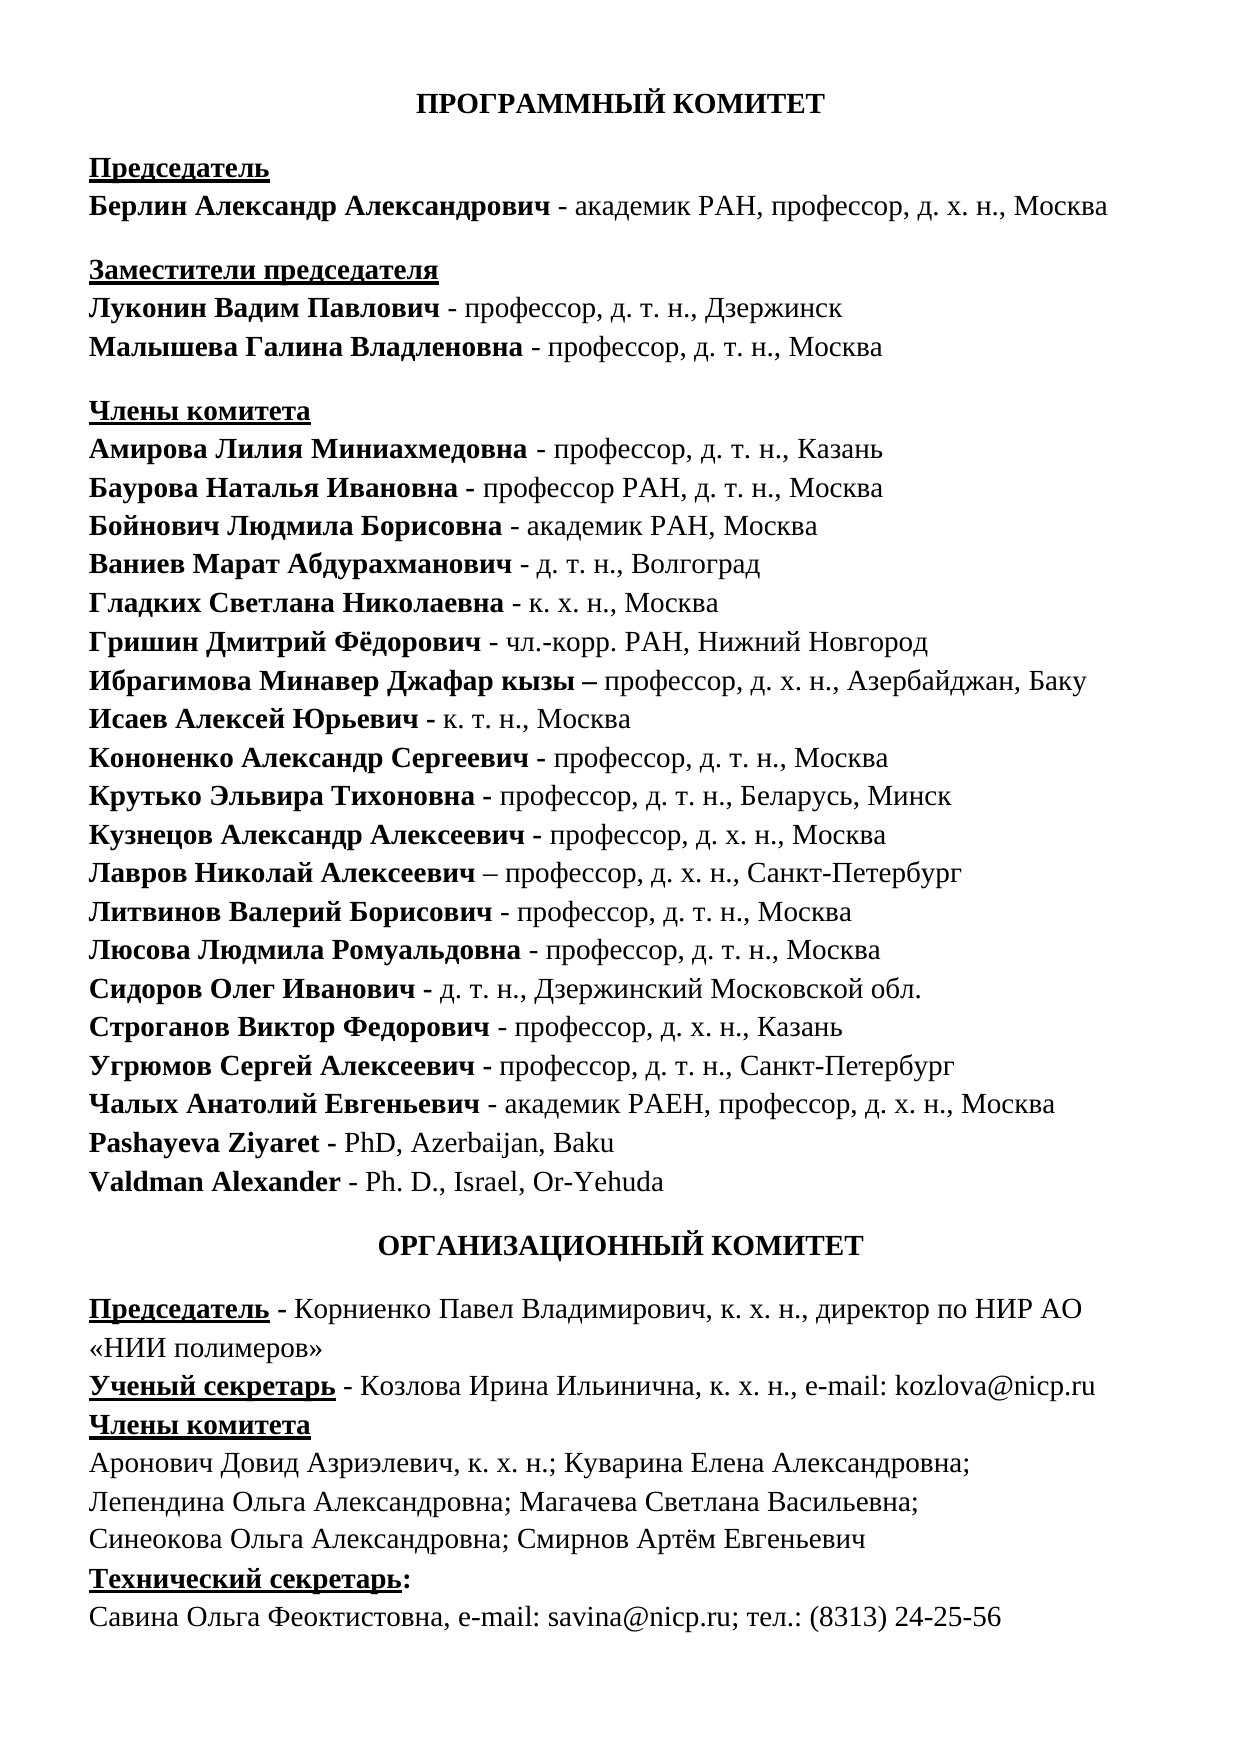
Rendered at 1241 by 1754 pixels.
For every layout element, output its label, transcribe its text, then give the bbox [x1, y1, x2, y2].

subtitle Члены комитета [89, 393, 1163, 427]
text Чалых Анатолий Евгеньевич - академик РАЕН, профессор, д. х. н., Москва [89, 1087, 1163, 1120]
text Ваниев Марат Абдурахманович - д. т. н., Волгоград [89, 547, 1163, 580]
text Pashayeva Ziyaret - PhD, Azerbaijan, Baku [89, 1125, 1163, 1159]
text Гришин Дмитрий Фёдорович - чл.-корр. РАН, Нижний Новгород [89, 624, 1163, 658]
text Угрюмов Сергей Алексеевич - профессор, д. т. н., Санкт-Петербург [89, 1048, 1163, 1082]
text Ибрагимова Минавер Джафар кызы – профессор, д. х. н., Азербайджан, Баку [89, 663, 1163, 696]
text Синеокова Ольга Александровна; Смирнов Артём Евгеньевич [89, 1522, 1163, 1555]
text Кононенко Александр Сергеевич - профессор, д. т. н., Москва Крутько Эльвира Тихоновна - профессор, д. т. н., Беларусь, Минск Кузнецов Александр Алексеевич - профессор, д. х. н., Москва Лавров Николай Алексеевич – профессор, д. х. н., Санкт-Петербург Литвинов Валерий Борисович - профессор, д. т. н., Москва [89, 740, 964, 927]
text Луконин Вадим Павлович - профессор, д. т. н., Дзержинск [89, 291, 1163, 324]
text «НИИ полимеров» [89, 1330, 1163, 1363]
text Люсова Людмила Ромуальдовна - профессор, д. т. н., Москва Сидоров Олег Иванович - д. т. н., Дзержинский Московской обл. Строганов Виктор Федорович - профессор, д. х. н., Казань [89, 932, 924, 1043]
subtitle ПРОГРАММНЫЙ КОМИТЕТ [141, 87, 1100, 120]
subtitle Заместители председателя [89, 252, 1163, 286]
subtitle ОРГАНИЗАЦИОННЫЙ КОМИТЕТ [141, 1228, 1100, 1261]
text Гладких Светлана Николаевна - к. х. н., Москва [89, 586, 1163, 619]
text Аронович Довид Азриэлевич, к. х. н.; Куварина Елена Александровна; Лепендина Ольга Александровна; Магачева Светлана Васильевна; [89, 1445, 972, 1517]
subtitle Технический секретарь: [89, 1561, 1163, 1594]
text Амирова Лилия Миниахмедовна - профессор, д. т. н., Казань Баурова Наталья Ивановна - профессор РАН, д. т. н., Москва Бойнович Людмила Борисовна - академик РАН, Москва [89, 431, 884, 542]
text Савина Ольга Феоктистовна, e-mail: savina@nicp.ru; тел.: (8313) 24-25-56 [89, 1599, 1163, 1633]
subtitle Члены комитета [89, 1407, 1163, 1441]
text Valdman Alexander - Ph. D., Israel, Or-Yehuda [89, 1164, 1163, 1197]
text Исаев Алексей Юрьевич - к. т. н., Москва [89, 701, 1163, 734]
text Ученый секретарь - Козлова Ирина Ильинична, к. х. н., e-mail: kozlova@niсp.ru [89, 1368, 1163, 1402]
text Берлин Александр Александрович - академик РАН, профессор, д. х. н., Москва [89, 188, 1163, 222]
text Малышева Галина Владленовна - профессор, д. т. н., Москва [89, 329, 1163, 362]
text Председатель - Корниенко Павел Владимирович, к. х. н., директор по НИР АО [89, 1291, 1163, 1324]
text Председатель [89, 150, 1163, 184]
